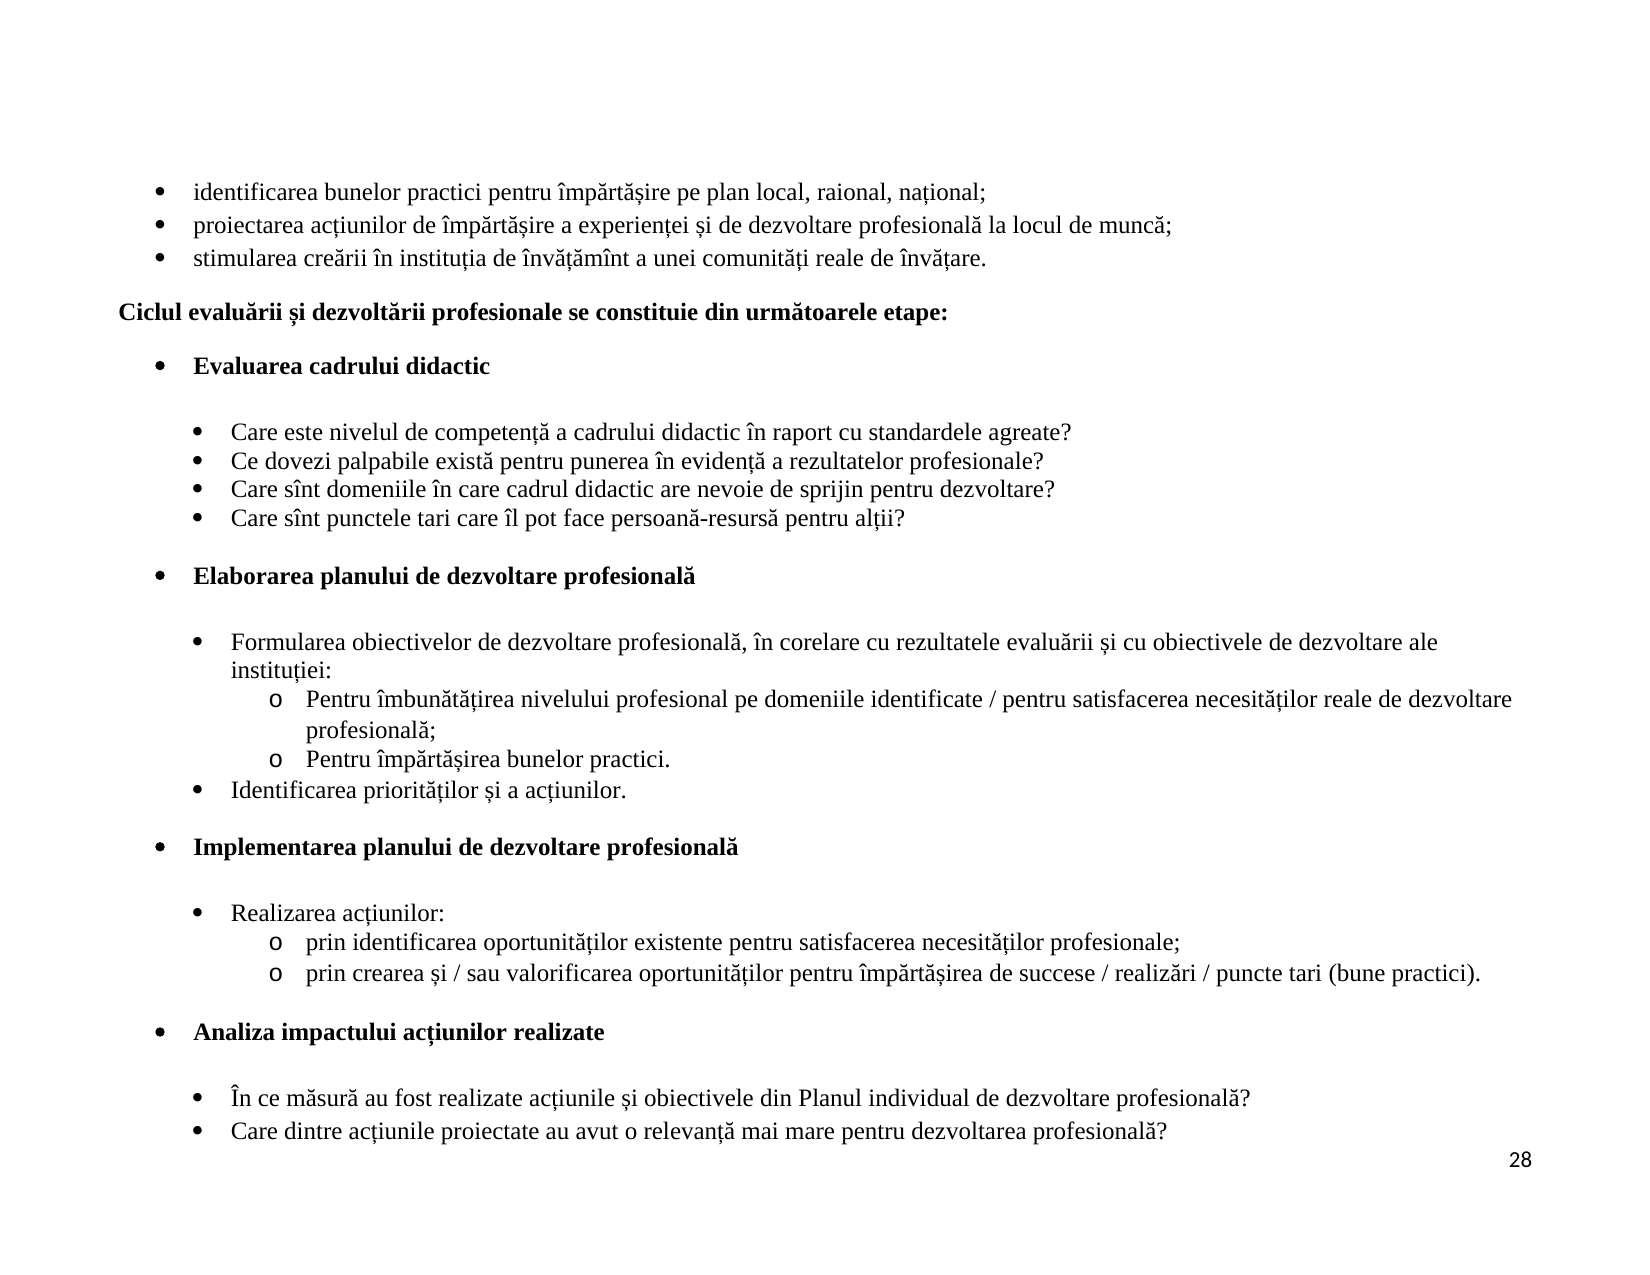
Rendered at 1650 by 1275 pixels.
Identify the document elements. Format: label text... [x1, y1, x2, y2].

list Implementarea planului de dezvoltare profesională [156, 832, 1532, 861]
list stimularea creării în instituția de învățămînt a unei comunități reale de învățare. [156, 243, 1532, 272]
list Pentru împărtășirea bunelor practici. [268, 744, 1532, 775]
list În ce măsură au fost realizate acțiunile și obiectivele din Planul individual de dezvoltare profesională? [193, 1083, 1532, 1112]
list Ce dovezi palpabile există pentru punerea în evidență a rezultatelor profesionale? [193, 446, 1532, 474]
list Realizarea acțiunilor: [193, 898, 1532, 927]
list Formularea obiectivelor de dezvoltare profesională, în corelare cu rezultatele evaluării și cu obiectivele de dezvoltare ale instituției: [193, 627, 1532, 684]
list Care este nivelul de competență a cadrului didactic în raport cu standardele agreate? [193, 417, 1532, 446]
list Elaborarea planului de dezvoltare profesională [156, 561, 1532, 589]
list identificarea bunelor practici pentru împărtășire pe plan local, raional, național; [156, 177, 1532, 206]
list Evaluarea cadrului didactic [156, 351, 1532, 380]
list prin crearea și / sau valorificarea oportunităților pentru împărtășirea de succese / realizări / puncte tari (bune practici). [268, 958, 1532, 989]
list prin identificarea oportunităților existente pentru satisfacerea necesităților profesionale; [268, 927, 1532, 958]
list Care dintre acțiunile proiectate au avut o relevanță mai mare pentru dezvoltarea profesională? [193, 1116, 1532, 1145]
list Analiza impactului acțiunilor realizate [156, 1017, 1532, 1046]
list Care sînt punctele tari care îl pot face persoană-resursă pentru alții? [193, 503, 1532, 532]
list proiectarea acțiunilor de împărtășire a experienței și de dezvoltare profesională la locul de muncă; [156, 210, 1532, 239]
text Ciclul evaluării și dezvoltării profesionale se constituie din următoarele etape: [118, 297, 1532, 326]
list Pentru îmbunătățirea nivelului profesional pe domeniile identificate / pentru satisfacerea necesităților reale de dezvoltare profesională; [268, 684, 1532, 744]
list Identificarea priorităților și a acțiunilor. [193, 775, 1532, 803]
list Care sînt domeniile în care cadrul didactic are nevoie de sprijin pentru dezvoltare? [193, 474, 1532, 503]
